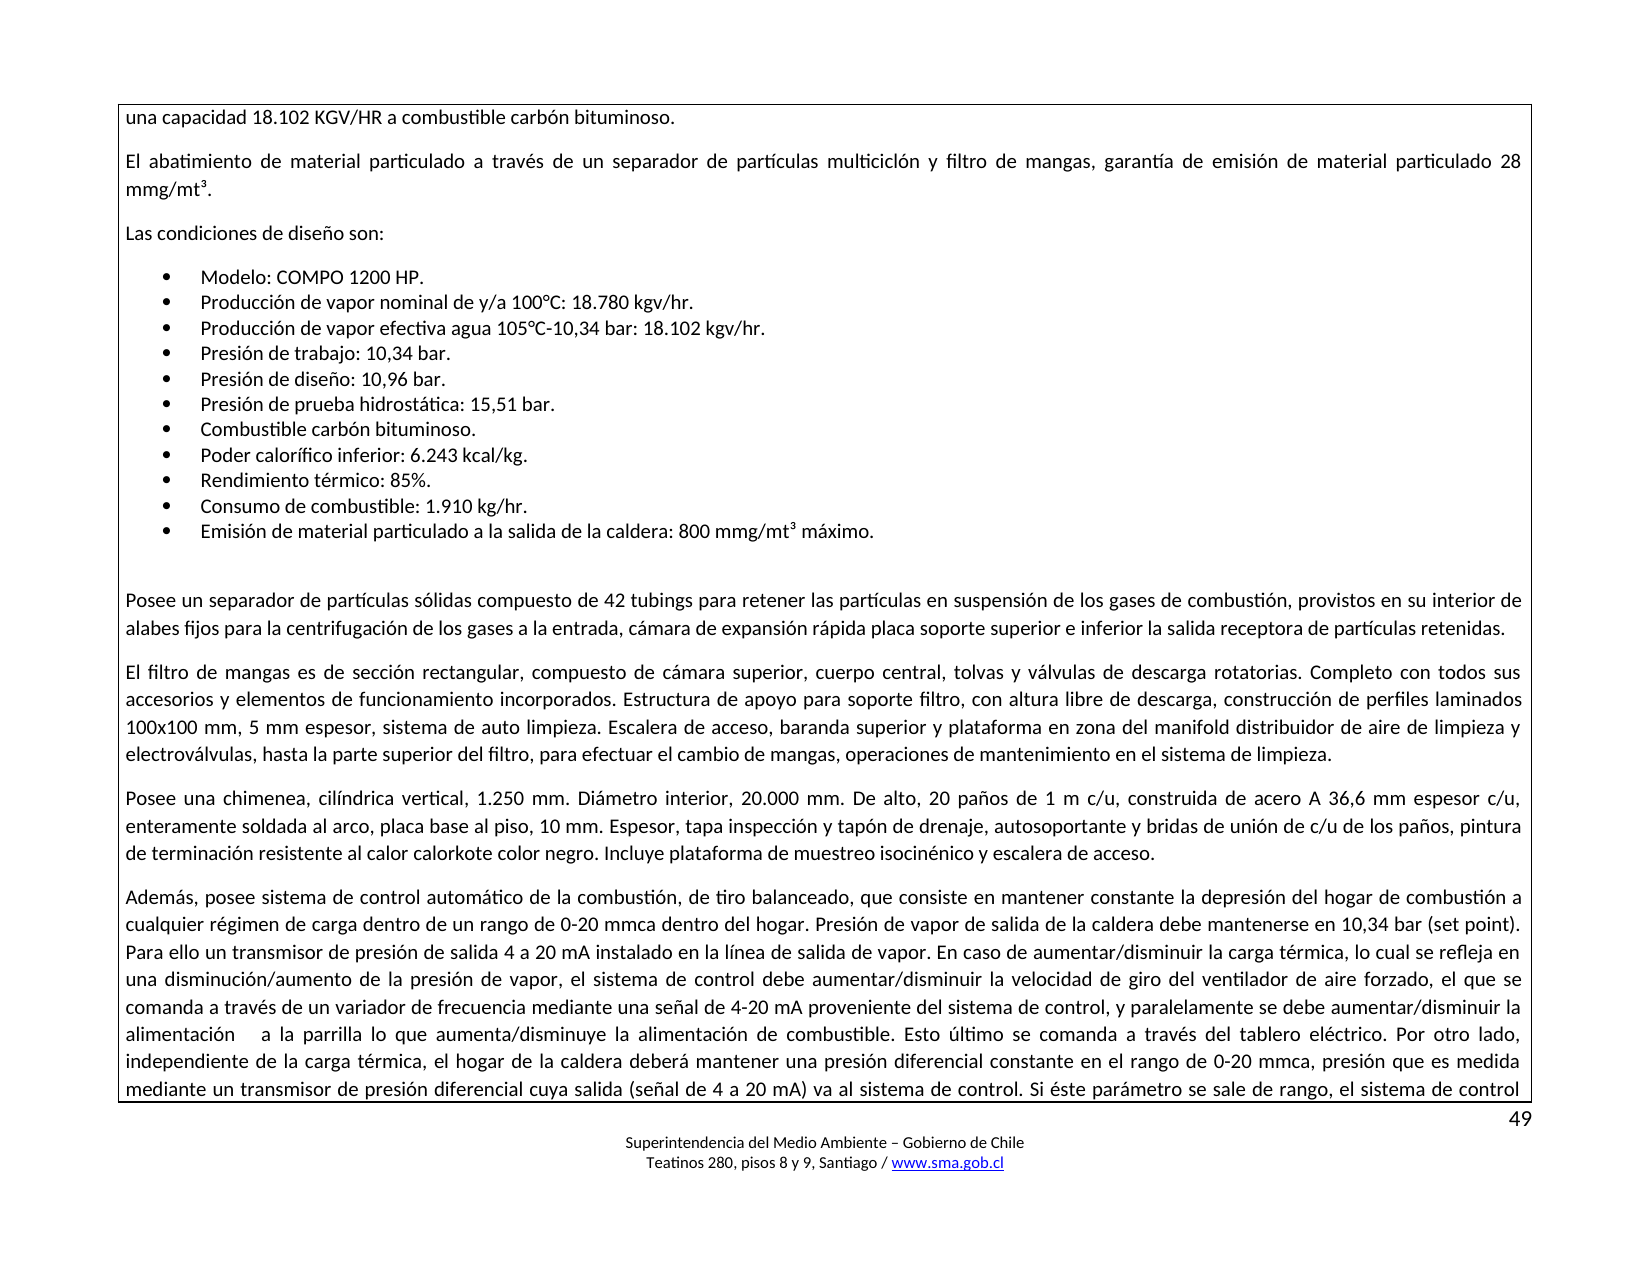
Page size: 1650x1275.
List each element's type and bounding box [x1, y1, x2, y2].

table_cell [119, 105, 1531, 1101]
